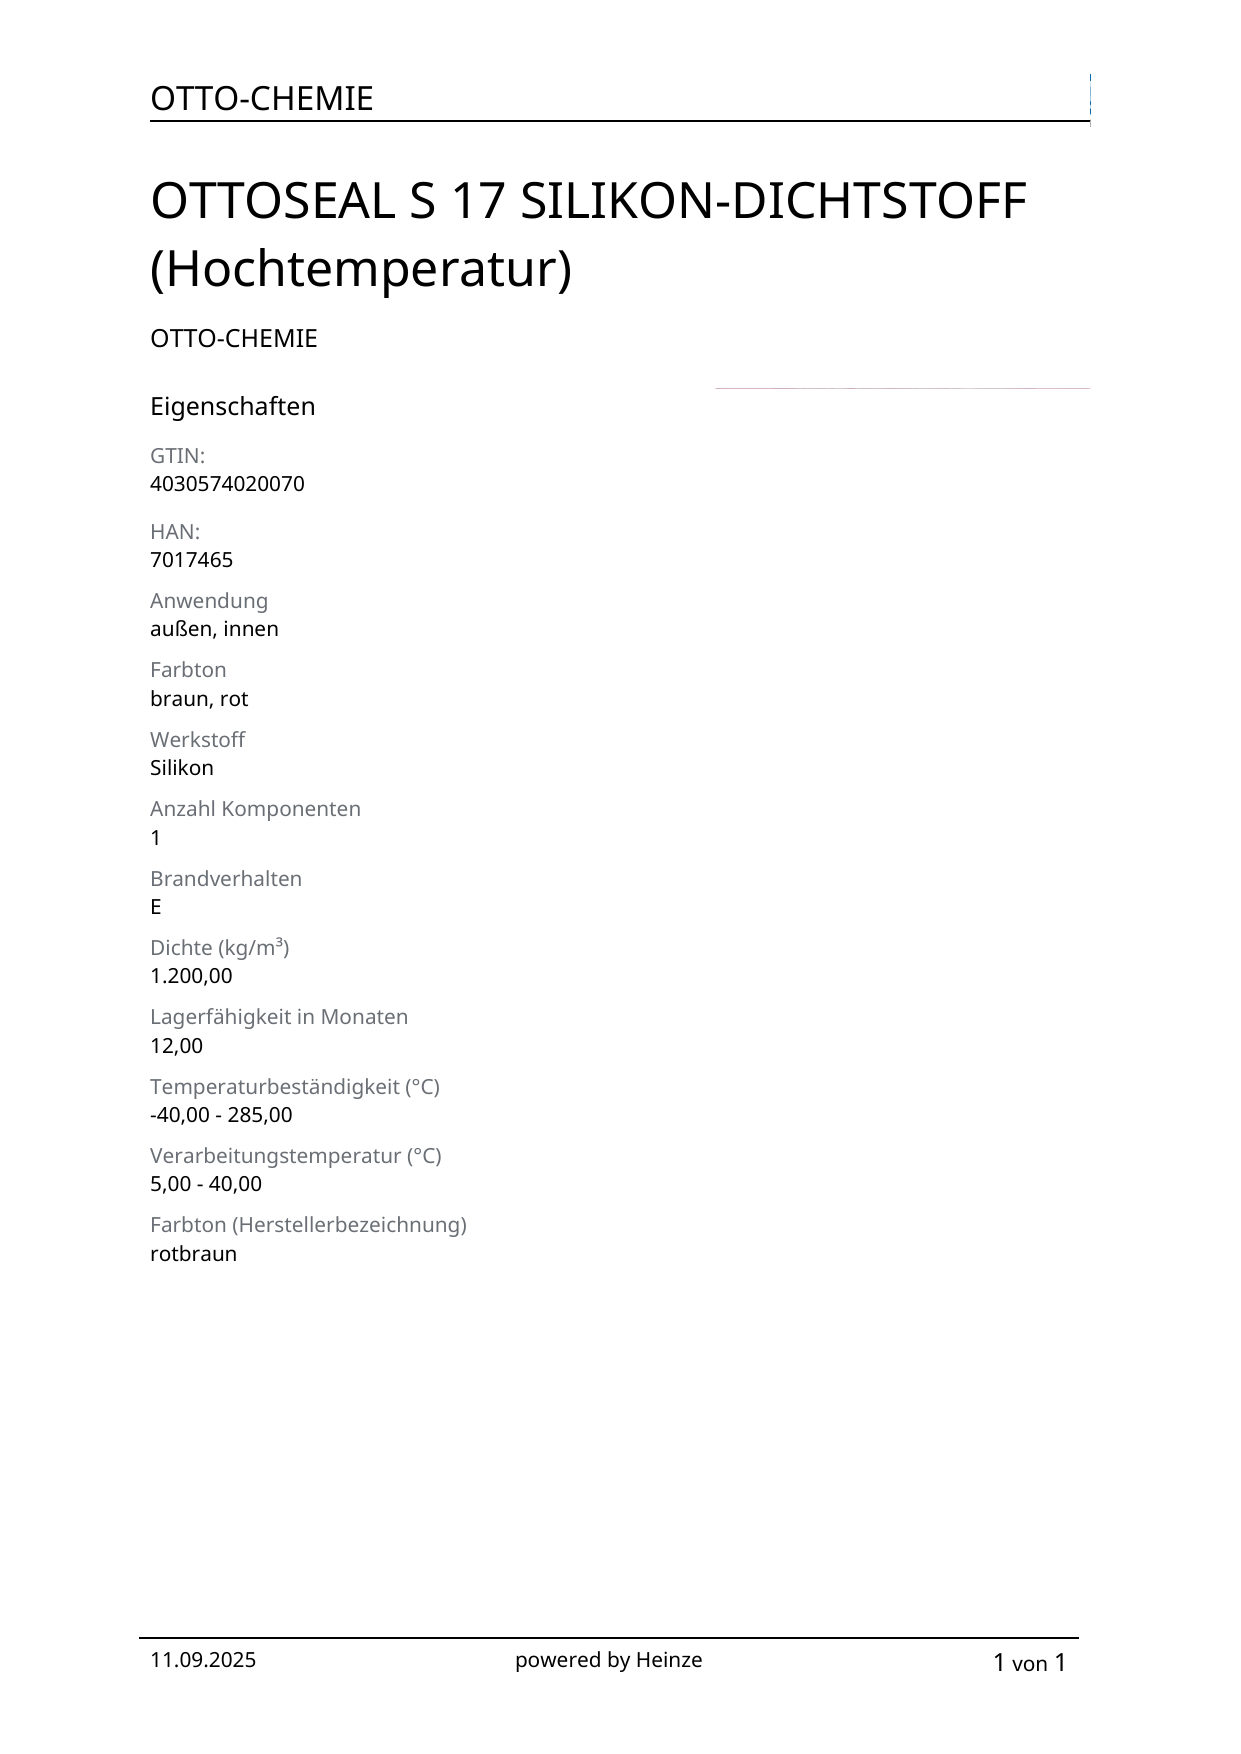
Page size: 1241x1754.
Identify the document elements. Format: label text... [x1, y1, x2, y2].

text Werkstoff [150, 725, 1090, 753]
text 5,00 - 40,00 [150, 1169, 1090, 1198]
text OTTOSEAL S 17 SILIKON-DICHTSTOFF (Hochtemperatur) [150, 165, 1090, 301]
text GTIN: [150, 441, 1090, 469]
text rotbraun [150, 1239, 1090, 1267]
text Eigenschaften [150, 388, 1090, 422]
text Verarbeitungstemperatur (°C) [150, 1141, 1090, 1169]
text Farbton (Herstellerbezeichnung) [150, 1211, 1090, 1239]
text Temperaturbeständigkeit (°C) [150, 1072, 1090, 1100]
text 1.200,00 [150, 961, 1090, 990]
text außen, innen [150, 614, 1090, 643]
text 7017465 [150, 545, 1090, 574]
text Silikon [150, 753, 1090, 782]
text Dichte (kg/m³) [150, 933, 1090, 961]
text Anwendung [150, 586, 1090, 614]
text HAN: [150, 517, 1090, 545]
text Lagerfähigkeit in Monaten [150, 1002, 1090, 1031]
text 1 [150, 823, 1090, 851]
text braun, rot [150, 684, 1090, 712]
text Farbton [150, 656, 1090, 684]
text 12,00 [150, 1031, 1090, 1059]
text 4030574020070 [150, 469, 1090, 498]
text -40,00 - 285,00 [150, 1100, 1090, 1129]
text Brandverhalten [150, 864, 1090, 892]
text OTTO-CHEMIE [150, 320, 1090, 354]
text E [150, 892, 1090, 921]
text Anzahl Komponenten [150, 794, 1090, 823]
